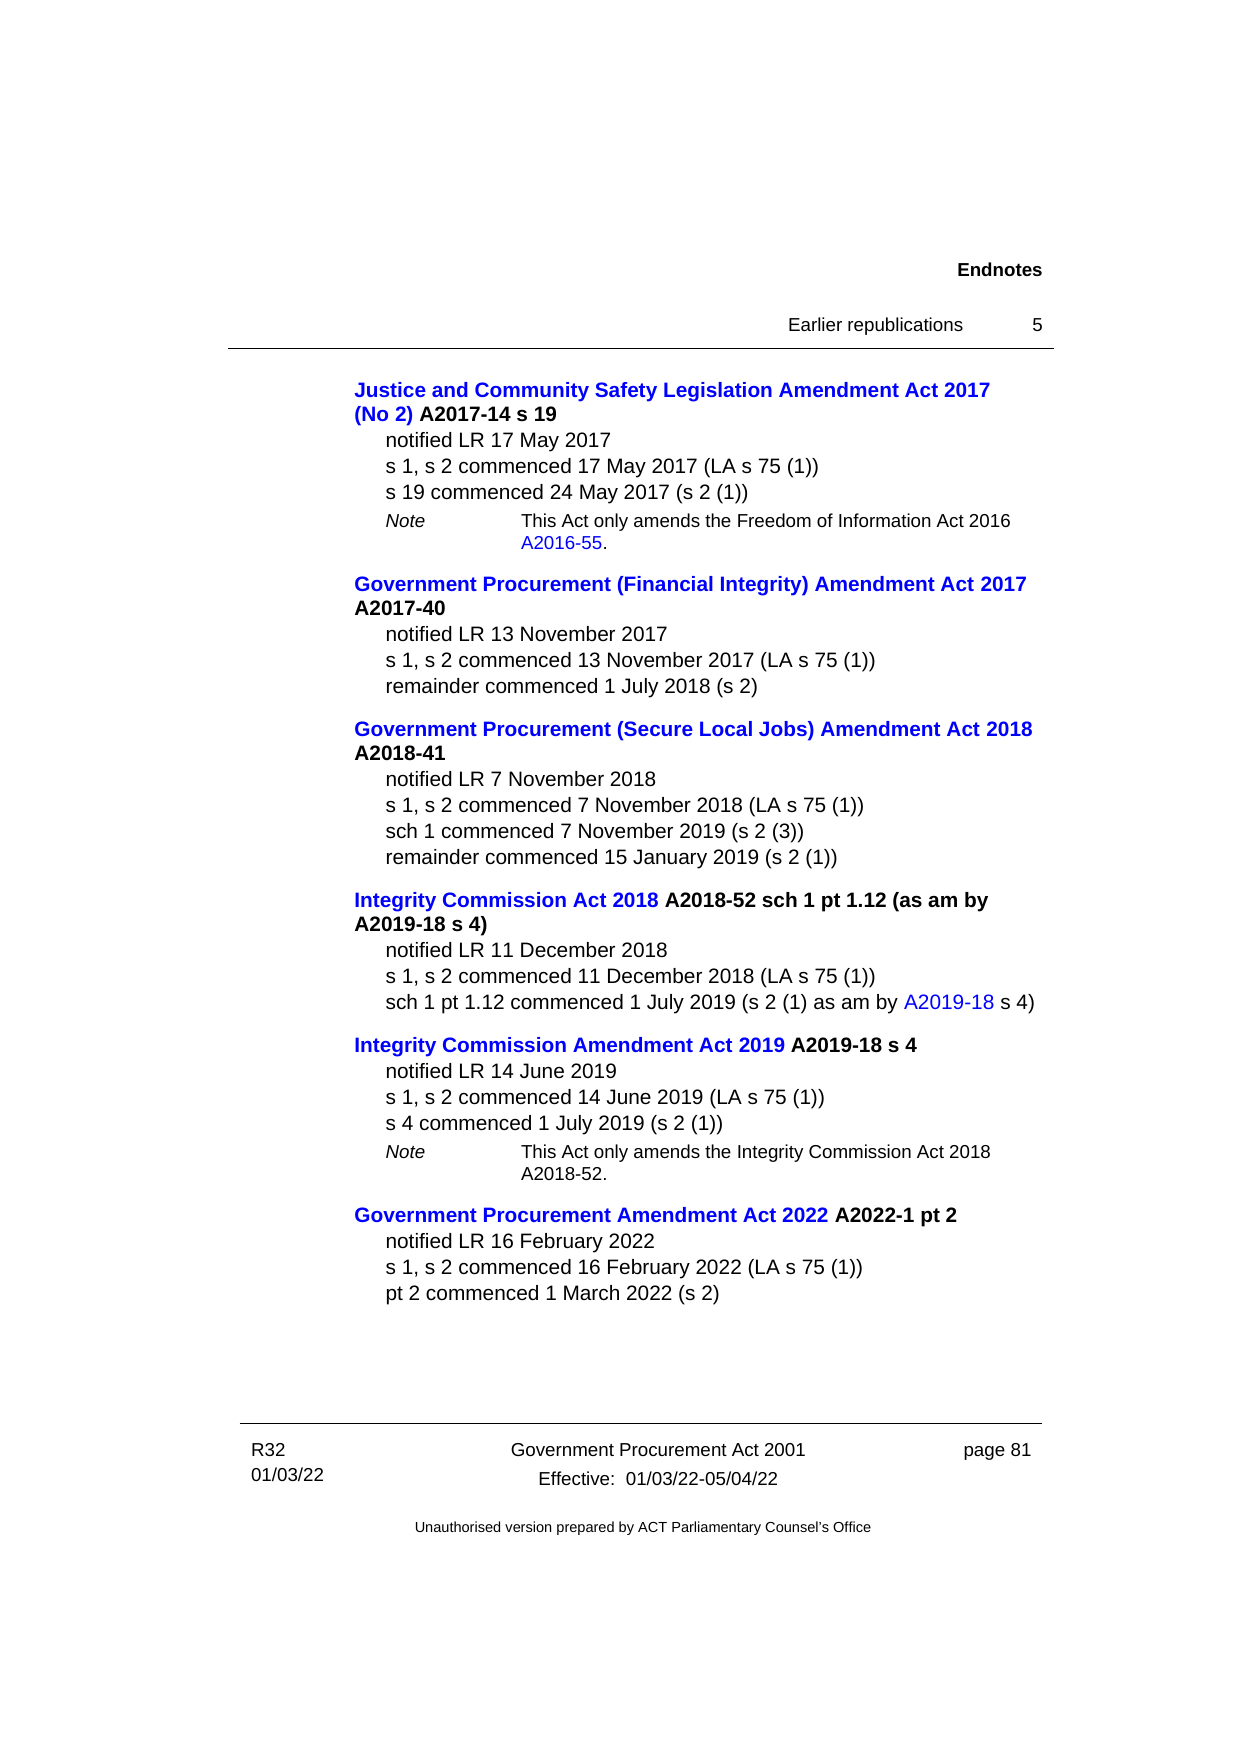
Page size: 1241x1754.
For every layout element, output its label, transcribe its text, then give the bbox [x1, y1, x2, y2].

text sch 1 pt 1.12 commenced 1 July 2019 (s 2 (1) as am by A2019-18 s 4) [385, 990, 1042, 1014]
text Government Procurement (Secure Local Jobs) Amendment Act 2018 A2018-41 [354, 717, 1042, 765]
text Integrity Commission Amendment Act 2019 A2019-18 s 4 [354, 1032, 1042, 1056]
text s 1, s 2 commenced 7 November 2018 (LA s 75 (1)) [385, 793, 1042, 817]
text remainder commenced 15 January 2019 (s 2 (1)) [385, 845, 1042, 869]
text Government Procurement (Financial Integrity) Amendment Act 2017 A2017-40 [354, 572, 1042, 620]
text s 1, s 2 commenced 16 February 2022 (LA s 75 (1)) [385, 1255, 1042, 1279]
text pt 2 commenced 1 March 2022 (s 2) [385, 1281, 1042, 1305]
text notified LR 7 November 2018 [385, 767, 1042, 791]
text notified LR 16 February 2022 [385, 1229, 1042, 1253]
text Integrity Commission Act 2018 A2018-52 sch 1 pt 1.12 (as am by A2019-18 s 4) [354, 888, 1042, 936]
text notified LR 17 May 2017 [385, 428, 1042, 452]
text notified LR 13 November 2017 [385, 622, 1042, 646]
text sch 1 commenced 7 November 2019 (s 2 (3)) [385, 819, 1042, 843]
text Note This Act only amends the Freedom of Information Act 2016 A2016-55. [385, 510, 1048, 553]
text Note This Act only amends the Integrity Commission Act 2018 A2018-52. [385, 1141, 1048, 1184]
text s 4 commenced 1 July 2019 (s 2 (1)) [385, 1111, 1042, 1134]
text Justice and Community Safety Legislation Amendment Act 2017 (No 2) A2017-14 s 19 [354, 378, 1042, 426]
text s 19 commenced 24 May 2017 (s 2 (1)) [385, 480, 1042, 504]
text s 1, s 2 commenced 11 December 2018 (LA s 75 (1)) [385, 964, 1042, 988]
text notified LR 11 December 2018 [385, 938, 1042, 962]
text Government Procurement Amendment Act 2022 A2022-1 pt 2 [354, 1203, 1042, 1227]
text remainder commenced 1 July 2018 (s 2) [385, 674, 1042, 698]
text s 1, s 2 commenced 13 November 2017 (LA s 75 (1)) [385, 648, 1042, 672]
text s 1, s 2 commenced 17 May 2017 (LA s 75 (1)) [385, 454, 1042, 478]
text notified LR 14 June 2019 [385, 1058, 1042, 1082]
text s 1, s 2 commenced 14 June 2019 (LA s 75 (1)) [385, 1084, 1042, 1108]
